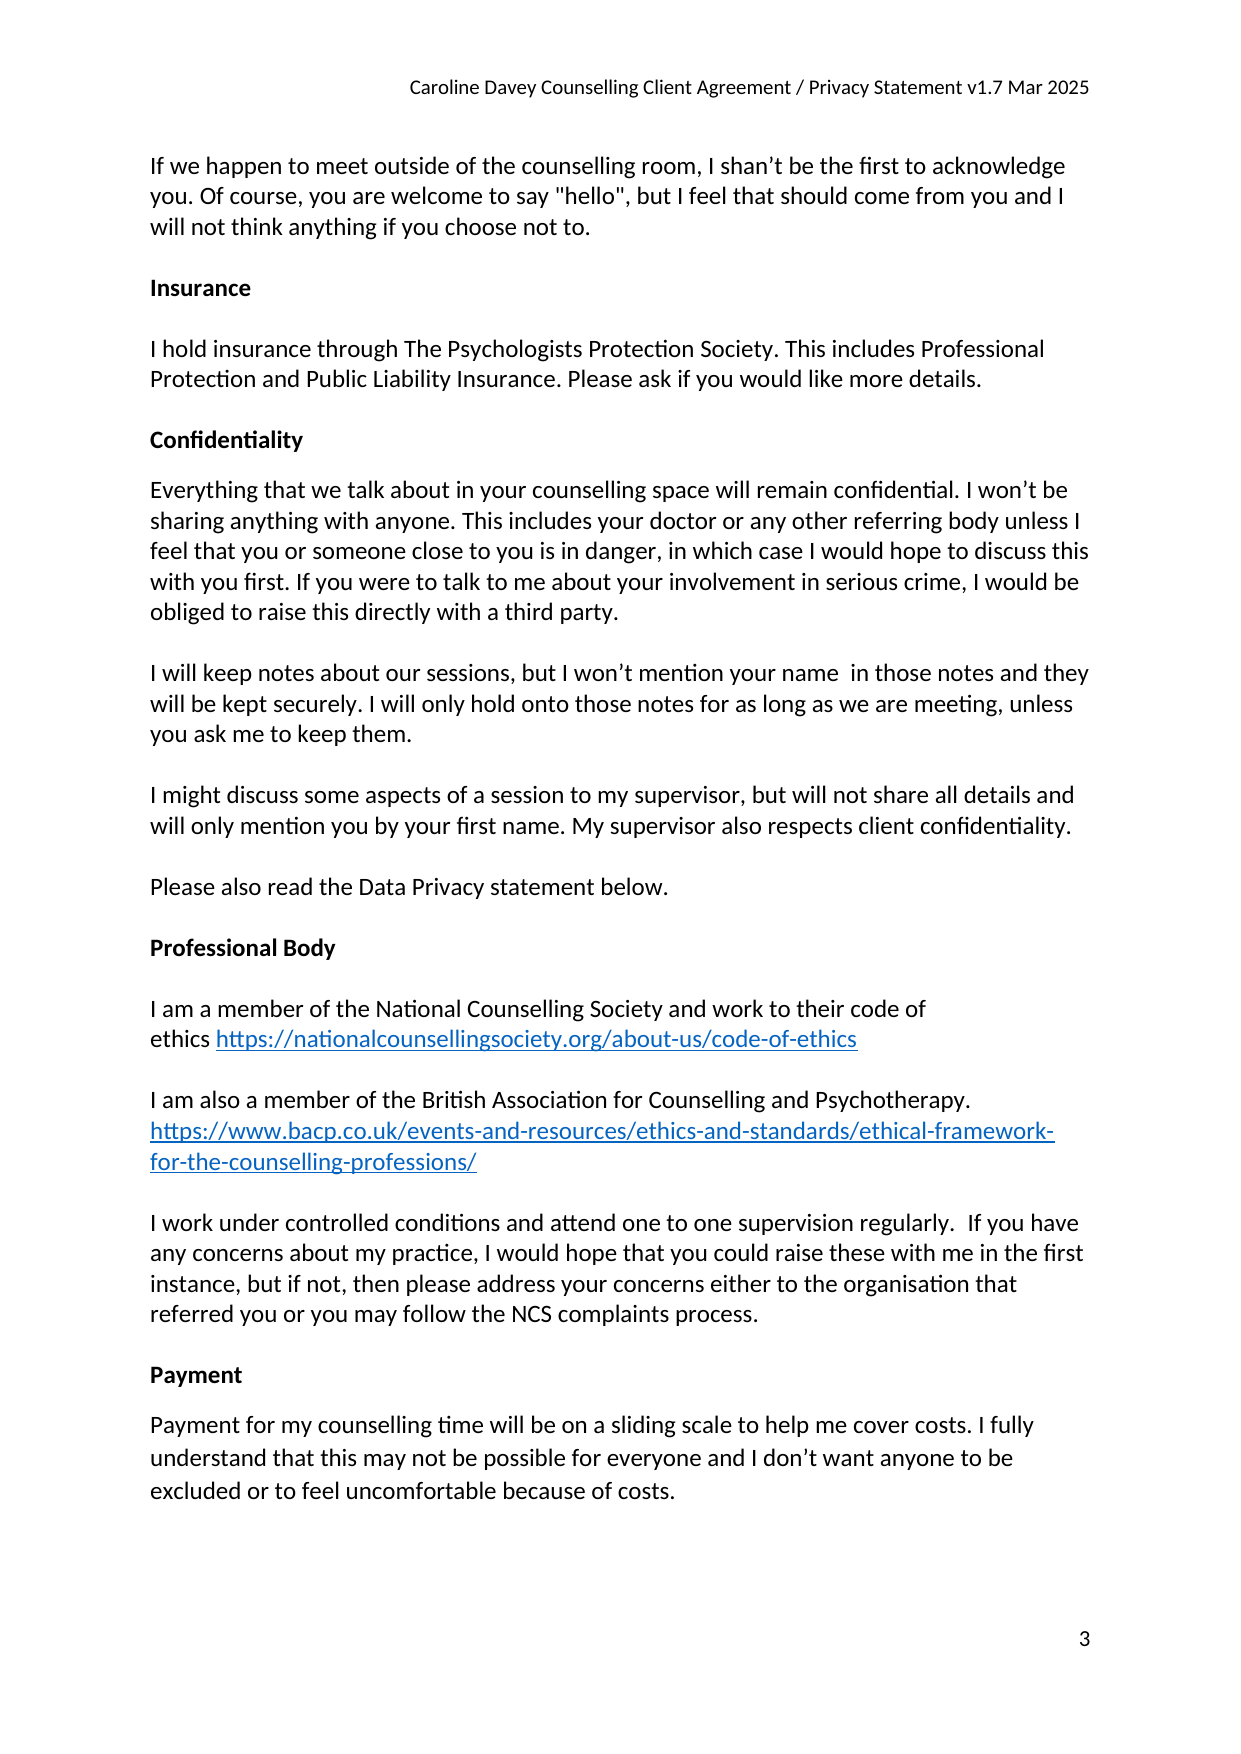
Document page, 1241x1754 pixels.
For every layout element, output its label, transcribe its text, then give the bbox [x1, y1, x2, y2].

text Everything that we talk about in your counselling space will remain confidential. I won’t be sharing anything with anyone. This includes your doctor or any other referring body unless I feel that you or someone close to you is in danger, in which case I would hope to discuss this with you first. If you were to talk to me about your involvement in serious crime, I would be obliged to raise this directly with a third party. [150, 474, 1090, 627]
text I am also a member of the British Association for Counselling and Psychotherapy. https://www.bacp.co.uk/events-and-resources/ethics-and-standards/ethical-framework-for-the-counselling-professions/ [150, 1085, 1090, 1176]
text Insurance [150, 272, 1090, 303]
text Confidentiality [150, 425, 1090, 455]
text Payment for my counselling time will be on a sliding scale to help me cover costs. I fully understand that this may not be possible for everyone and I don’t want anyone to be excluded or to feel uncomfortable because of costs. [150, 1409, 1090, 1505]
text If we happen to meet outside of the counselling room, I shan’t be the first to acknowledge you. Of course, you are welcome to say "hello", but I feel that should come from you and I will not think anything if you choose not to. [150, 150, 1090, 242]
text Payment [150, 1359, 1090, 1390]
text Please also read the Data Privacy statement below. [150, 871, 1090, 902]
text Professional Body [150, 932, 1090, 963]
text I hold insurance through The Psychologists Protection Society. This includes Professional Protection and Public Liability Insurance. Please ask if you would like more details. [150, 333, 1090, 394]
text I will keep notes about our sessions, but I won’t mention your name in those notes and they will be kept securely. I will only hold onto those notes for as long as we are meeting, unless you ask me to keep them. [150, 657, 1090, 749]
text I work under controlled conditions and attend one to one supervision regularly. If you have any concerns about my practice, I would hope that you could raise these with me in the first instance, but if not, then please address your concerns either to the organisation that referred you or you may follow the NCS complaints process. [150, 1207, 1090, 1329]
text I might discuss some aspects of a session to my supervisor, but will not share all details and will only mention you by your first name. My supervisor also respects client confidentiality. [150, 779, 1090, 841]
text I am a member of the National Counselling Society and work to their code of ethics https://nationalcounsellingsociety.org/about-us/code-of-ethics [150, 993, 1090, 1054]
